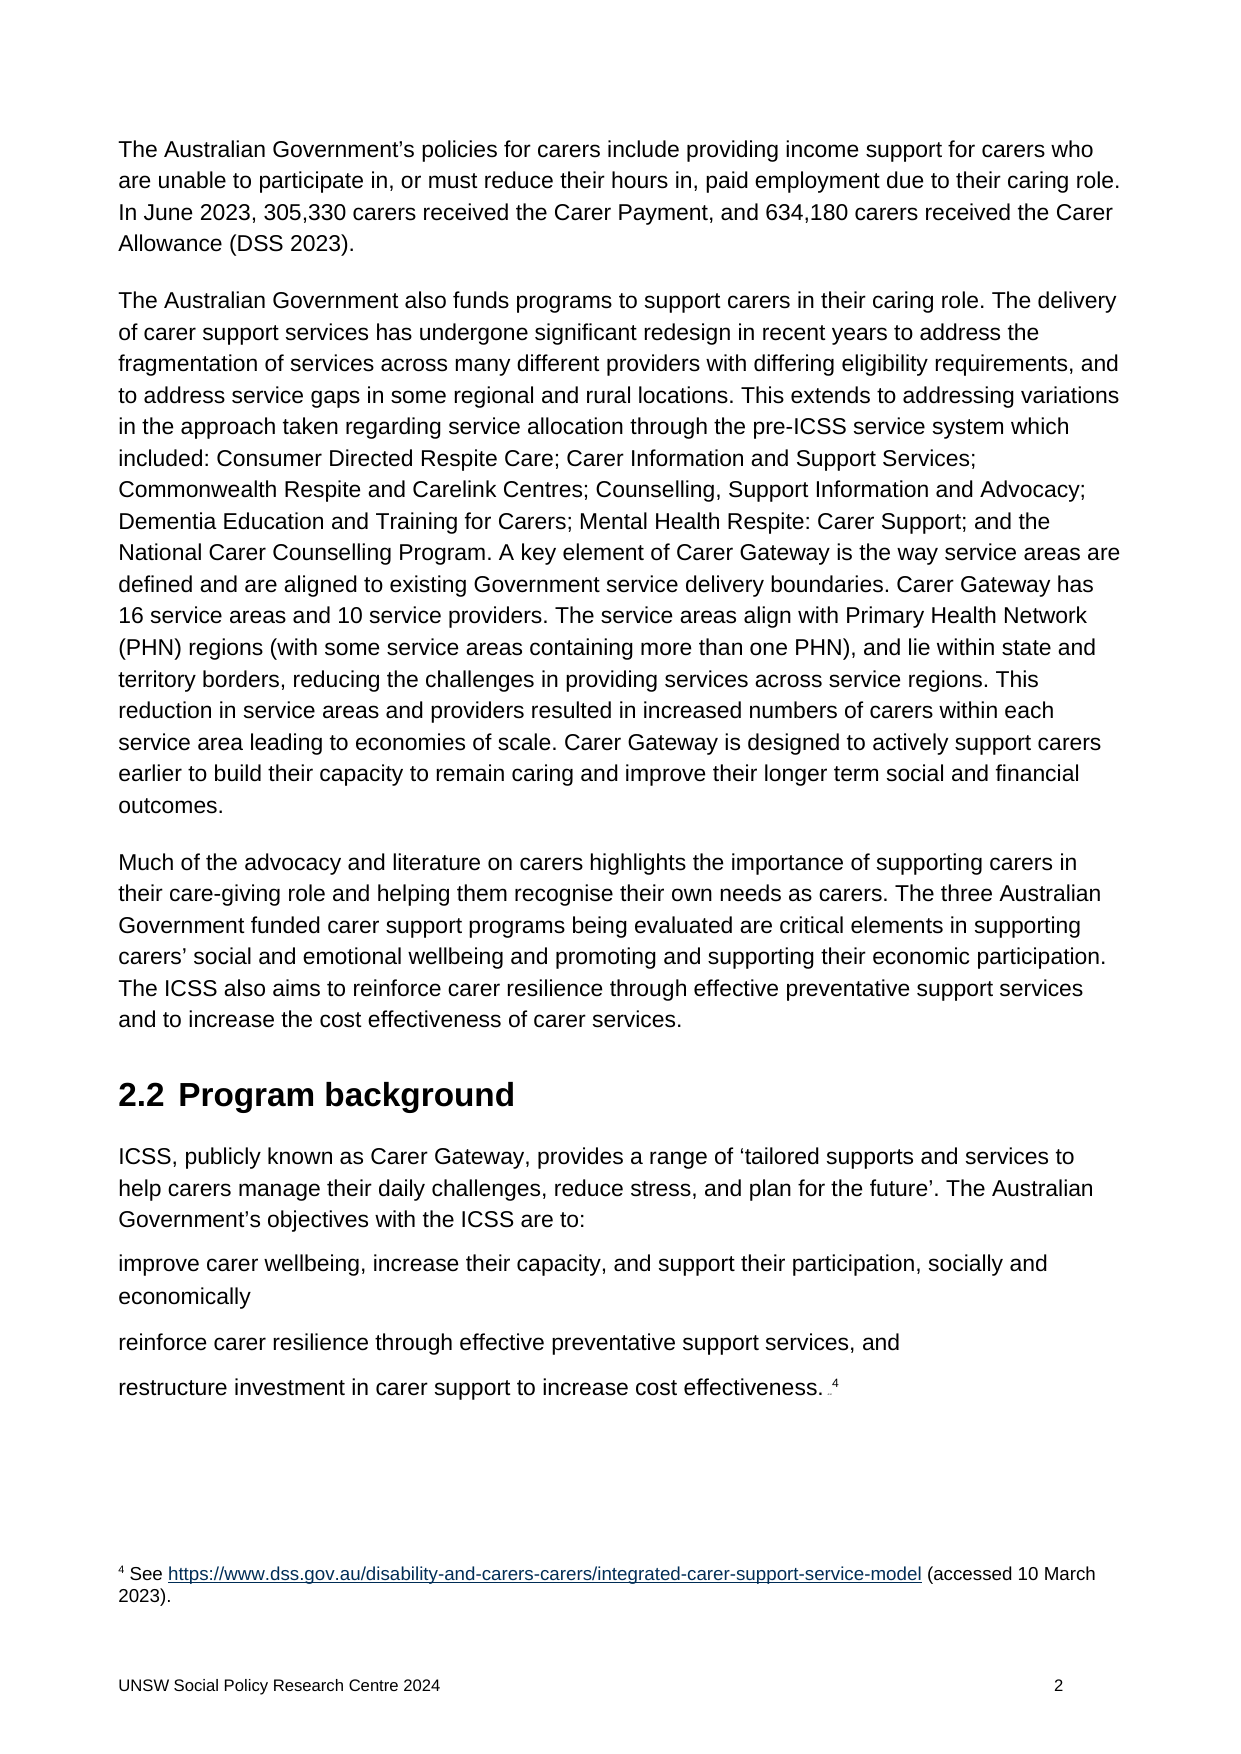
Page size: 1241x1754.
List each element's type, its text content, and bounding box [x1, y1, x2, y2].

list restructure investment in carer support to increase cost effectiveness. 4F4F [118, 1374, 1122, 1400]
text The Australian Government’s policies for carers include providing income support for carers who are unable to participate in, or must reduce their hours in, paid employment due to their caring role. In June 2023, 305,330 carers received the Carer Payment, and 634,180 carers received the Carer Allowance (DSS 2023). [118, 136, 1122, 257]
text Much of the advocacy and literature on carers highlights the importance of supporting carers in their care-giving role and helping them recognise their own needs as carers. The three Australian Government funded carer support programs being evaluated are critical elements in supporting carers’ social and emotional wellbeing and promoting and supporting their economic participation. The ICSS also aims to reinforce carer resilience through effective preventative support services and to increase the cost effectiveness of carer services. [118, 848, 1122, 1033]
text ICSS, publicly known as Carer Gateway, provides a range of ‘tailored supports and services to help carers manage their daily challenges, reduce stress, and plan for the future’. The Australian Government’s objectives with the ICSS are to: [118, 1143, 1122, 1232]
list reinforce carer resilience through effective preventative support services, and [118, 1328, 1122, 1355]
list improve carer wellbeing, increase their capacity, and support their participation, socially and economically [118, 1250, 1122, 1309]
subtitle Program background [118, 1075, 1122, 1114]
text The Australian Government also funds programs to support carers in their caring role. The delivery of carer support services has undergone significant redesign in recent years to address the fragmentation of services across many different providers with differing eligibility requirements, and to address service gaps in some regional and rural locations. This extends to addressing variations in the approach taken regarding service allocation through the pre-ICSS service system which included: Consumer Directed Respite Care; Carer Information and Support Services; Commonwealth Respite and Carelink Centres; Counselling, Support Information and Advocacy; Dementia Education and Training for Carers; Mental Health Respite: Carer Support; and the National Carer Counselling Program. A key element of Carer Gateway is the way service areas are defined and are aligned to existing Government service delivery boundaries. Carer Gateway has 16 service areas and 10 service providers. The service areas align with Primary Health Network (PHN) regions (with some service areas containing more than one PHN), and lie within state and territory borders, reducing the challenges in providing services across service regions. This reduction in service areas and providers resulted in increased numbers of carers within each service area leading to economies of scale. Carer Gateway is designed to actively support carers earlier to build their capacity to remain caring and improve their longer term social and financial outcomes. [118, 287, 1122, 818]
